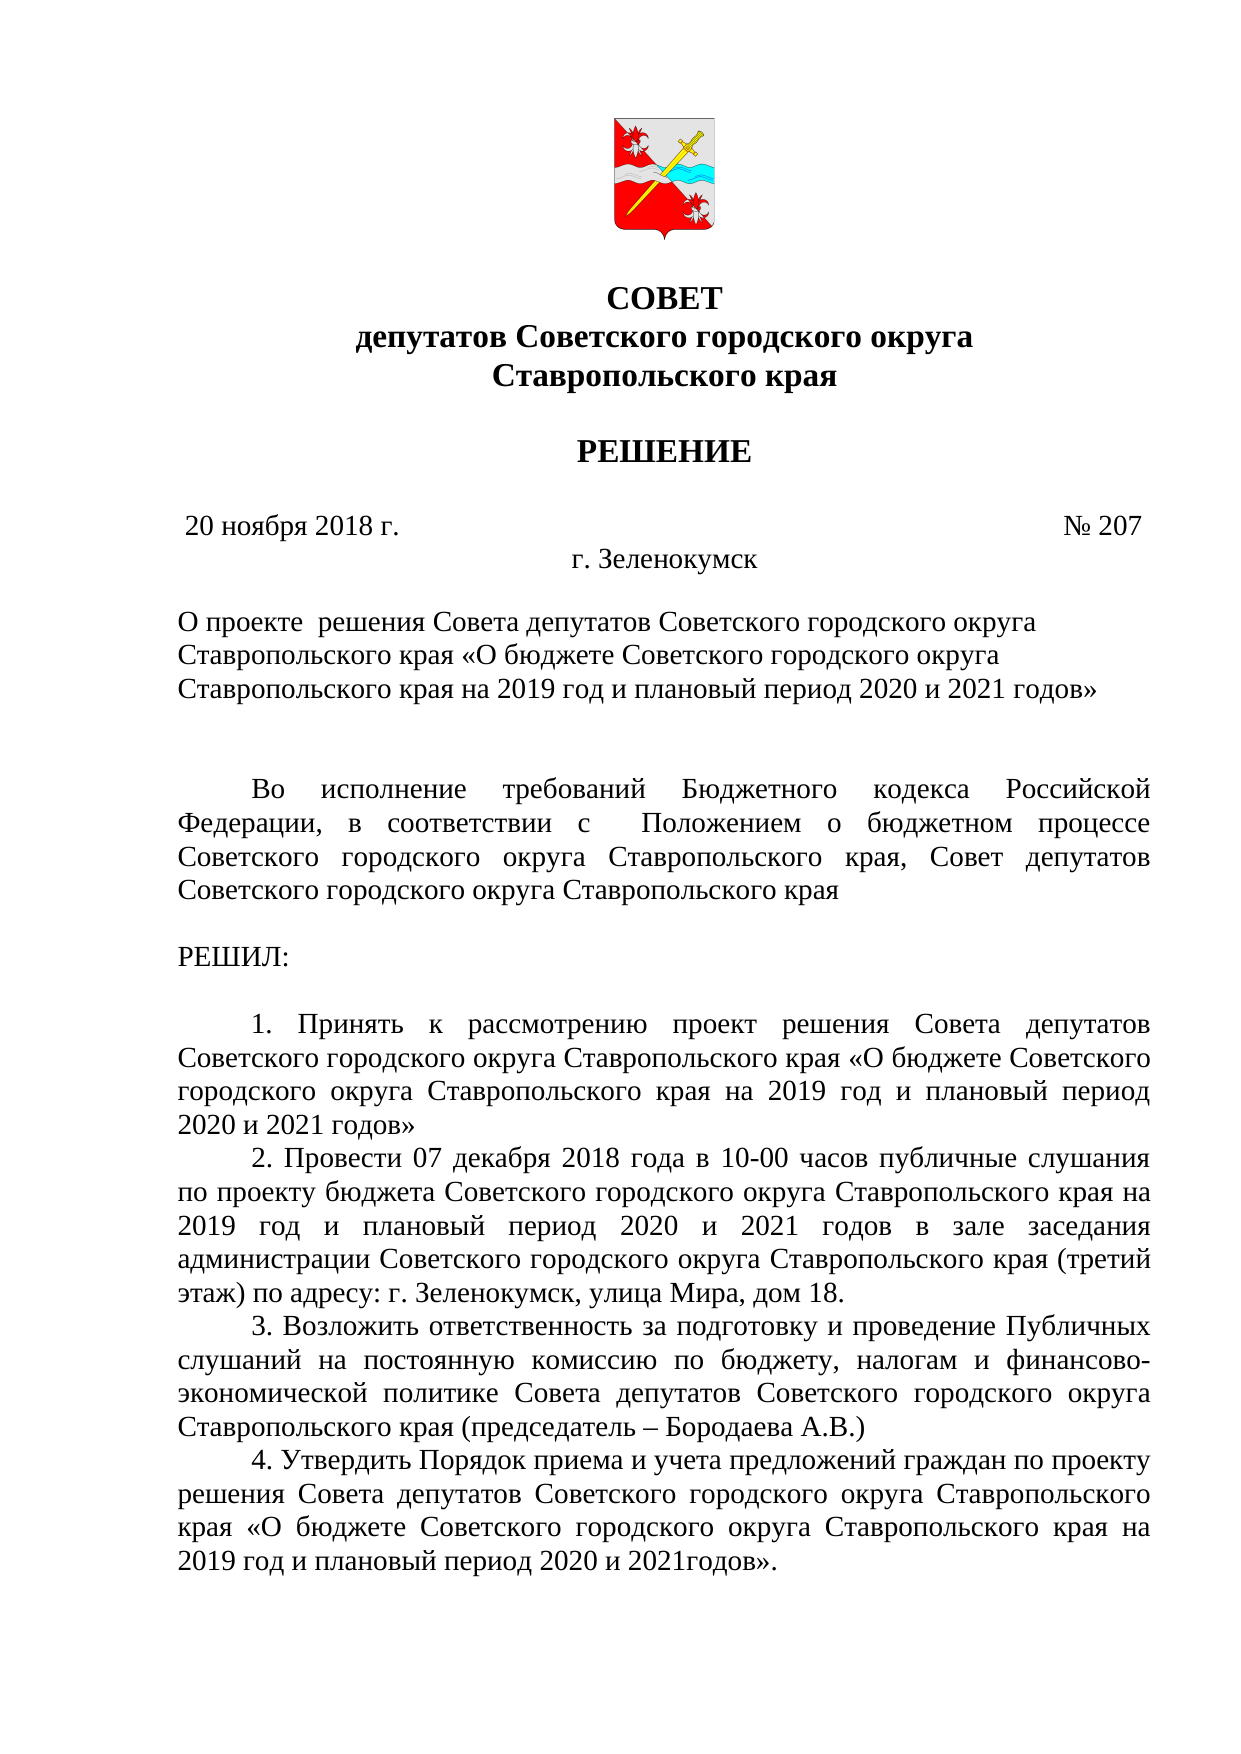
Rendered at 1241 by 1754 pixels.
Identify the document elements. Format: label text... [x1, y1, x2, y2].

text Во исполнение требований Бюджетного кодекса Российской Федерации, в соответствии с Положением о бюджетном процессе Советского городского округа Ставропольского края, Совет депутатов Советского городского округа Ставропольского края [177, 772, 1152, 906]
picture [614, 118, 715, 240]
text О проекте решения Совета депутатов Советского городского округа Ставропольского края «О бюджете Советского городского округа Ставропольского края на 2019 год и плановый период 2020 и 2021 годов» [177, 604, 1152, 704]
text Ставропольского края [177, 355, 1152, 393]
text 4. Утвердить Порядок приема и учета предложений граждан по проекту решения Совета депутатов Советского городского округа Ставропольского края «О бюджете Советского городского округа Ставропольского края на 2019 год и плановый период 2020 и 2021годов». [177, 1442, 1152, 1577]
text РЕШЕНИЕ [177, 431, 1152, 470]
text г. Зеленокумск [177, 542, 1152, 575]
text 1. Принять к рассмотрению проект решения Совета депутатов Советского городского округа Ставропольского края «О бюджете Советского городского округа Ставропольского края на 2019 год и плановый период 2020 и 2021 годов» [177, 1006, 1152, 1141]
text 20 ноября 2018 г. № 207 [177, 508, 1152, 542]
text 2. Провести 07 декабря 2018 года в 10-00 часов публичные слушания по проекту бюджета Советского городского округа Ставропольского края на 2019 год и плановый период 2020 и 2021 годов в зале заседания администрации Советского городского округа Ставропольского края (третий этаж) по адресу: г. Зеленокумск, улица Мира, дом 18. [177, 1141, 1152, 1308]
text СОВЕТ [177, 278, 1152, 316]
text 3. Возложить ответственность за подготовку и проведение Публичных слушаний на постоянную комиссию по бюджету, налогам и финансово-экономической политике Совета депутатов Советского городского округа Ставропольского края (председатель – Бородаева А.В.) [177, 1308, 1152, 1442]
text РЕШИЛ: [177, 939, 1152, 973]
text депутатов Советского городского округа [177, 316, 1152, 355]
